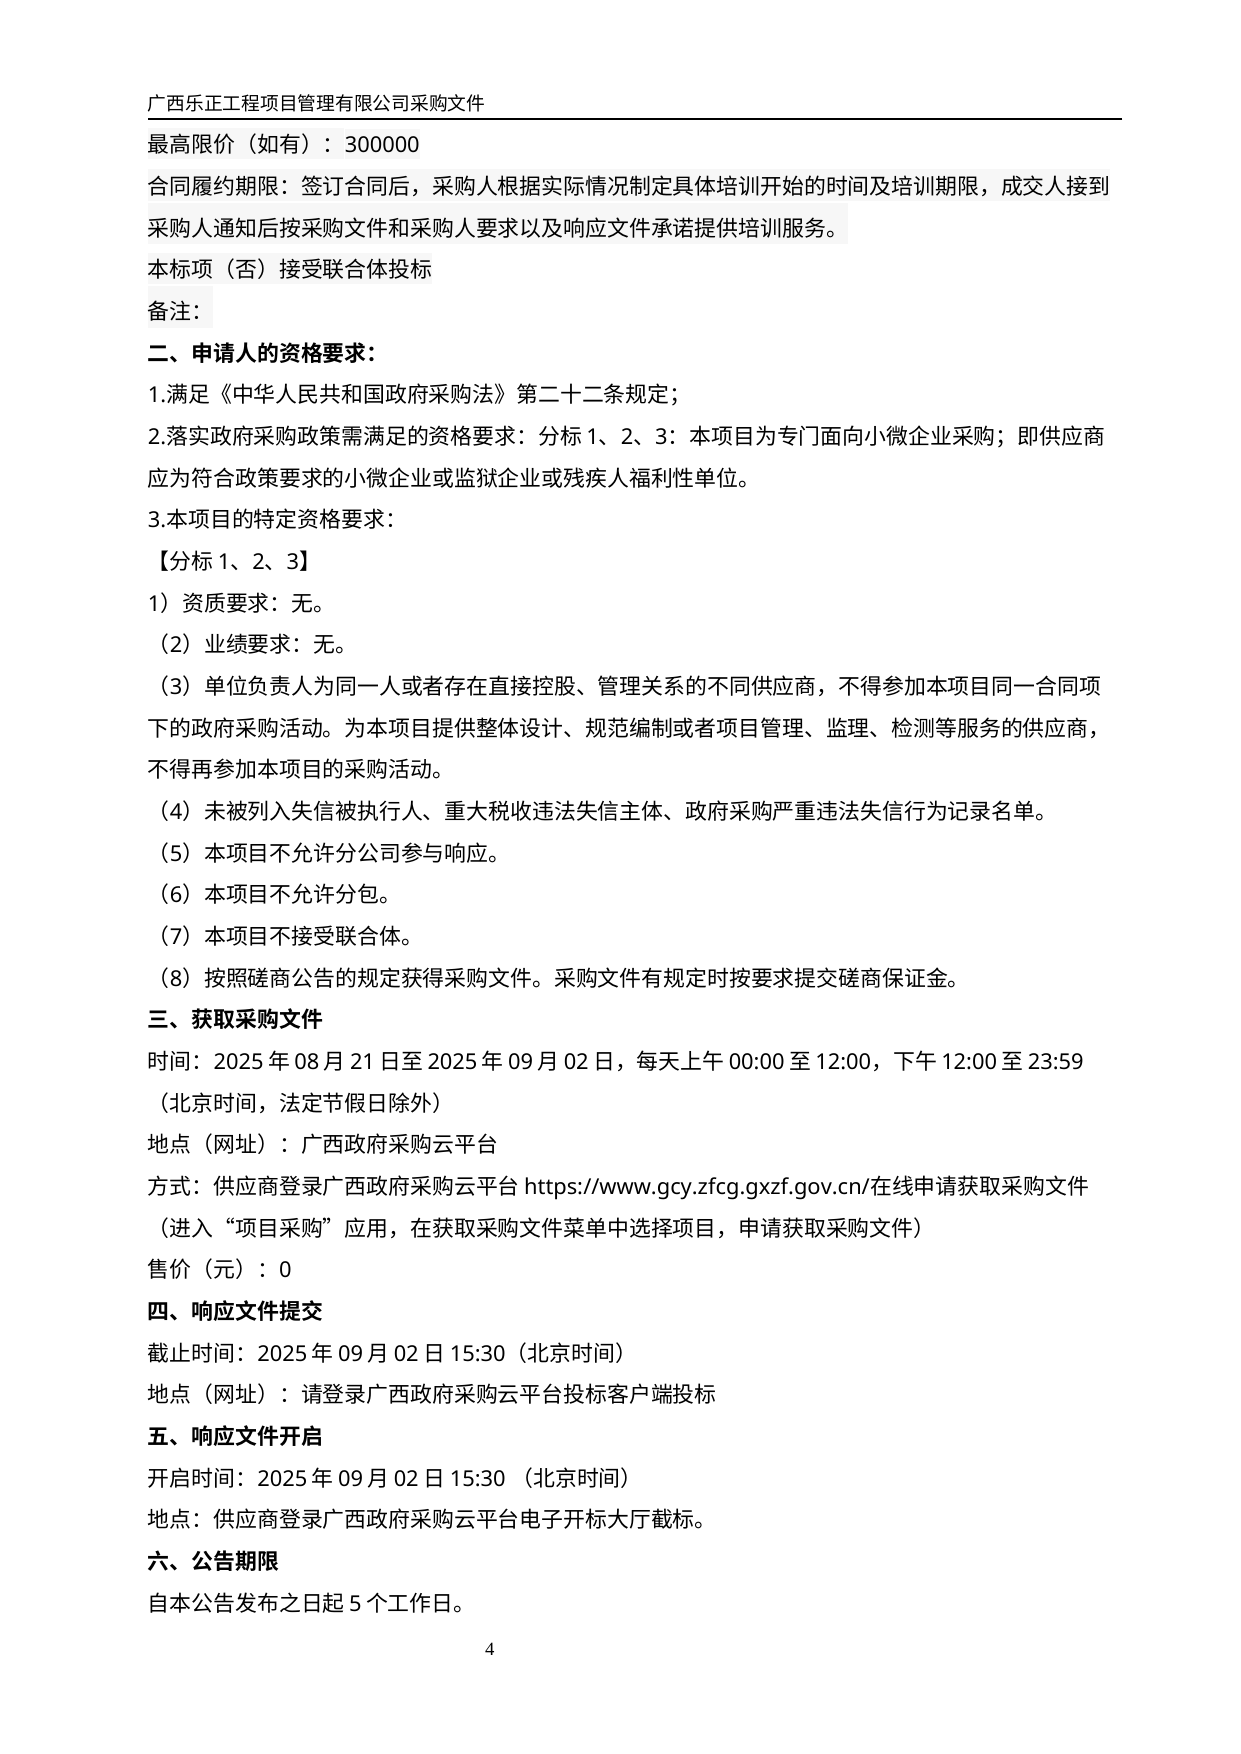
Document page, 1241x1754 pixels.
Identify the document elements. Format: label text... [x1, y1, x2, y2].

text 地点：供应商登录广西政府采购云平台电子开标大厅截标。 [148, 1494, 1122, 1536]
text 自本公告发布之日起5个工作日。 [148, 1578, 1122, 1619]
text 二、申请人的资格要求： [148, 328, 1122, 369]
text 地点（网址）：广西政府采购云平台 [148, 1119, 1122, 1161]
text 最高限价（如有）：300000 [148, 120, 1122, 161]
text 三、获取采购文件 [148, 994, 1122, 1036]
text 合同履约期限：签订合同后，采购人根据实际情况制定具体培训开始的时间及培训期限，成交人接到采购人通知后按采购文件和采购人要求以及响应文件承诺提供培训服务。 [148, 161, 1122, 244]
text 地点（网址）：请登录广西政府采购云平台投标客户端投标 [148, 1369, 1122, 1411]
text 2.落实政府采购政策需满足的资格要求：分标1、2、3：本项目为专门面向小微企业采购；即供应商应为符合政策要求的小微企业或监狱企业或残疾人福利性单位。 [148, 411, 1122, 494]
text 开启时间：2025年09月02日 15:30 （北京时间） [148, 1453, 1122, 1494]
text 售价（元）：0 [148, 1244, 1122, 1286]
text 五、响应文件开启 [148, 1411, 1122, 1453]
text 时间：2025年08月21日至2025年09月02日，每天上午00:00至12:00，下午12:00至23:59（北京时间，法定节假日除外） [148, 1036, 1122, 1119]
text 1.满足《中华人民共和国政府采购法》第二十二条规定； [148, 369, 1122, 411]
text 截止时间：2025年09月02日 15:30（北京时间） [148, 1328, 1122, 1369]
text 四、响应文件提交 [148, 1286, 1122, 1328]
text 本标项（否）接受联合体投标 备注： [148, 244, 1122, 328]
text 六、公告期限 [148, 1536, 1122, 1578]
text 方式：供应商登录广西政府采购云平台https://www.gcy.zfcg.gxzf.gov.cn/在线申请获取采购文件（进入“项目采购”应用，在获取采购文件菜单中选择项目，申请获取采购文件） [148, 1161, 1122, 1244]
text 3.本项目的特定资格要求： 【分标1、2、3】 1）资质要求：无。 （2）业绩要求：无。 （3）单位负责人为同一人或者存在直接控股、管理关系的不同供应商，不得参加本项目同一合同项下的政府采购活动。为本项目提供整体设计、规范编制或者项目管理、监理、检测等服务的供应商，不得再参加本项目的采购活动。 （4）未被列入失信被执行人、重大税收违法失信主体、政府采购严重违法失信行为记录名单。 （5）本项目不允许分公司参与响应。 （6）本项目不允许分包。 （7）本项目不接受联合体。 （8）按照磋商公告的规定获得采购文件。采购文件有规定时按要求提交磋商保证金。 [148, 494, 1122, 994]
